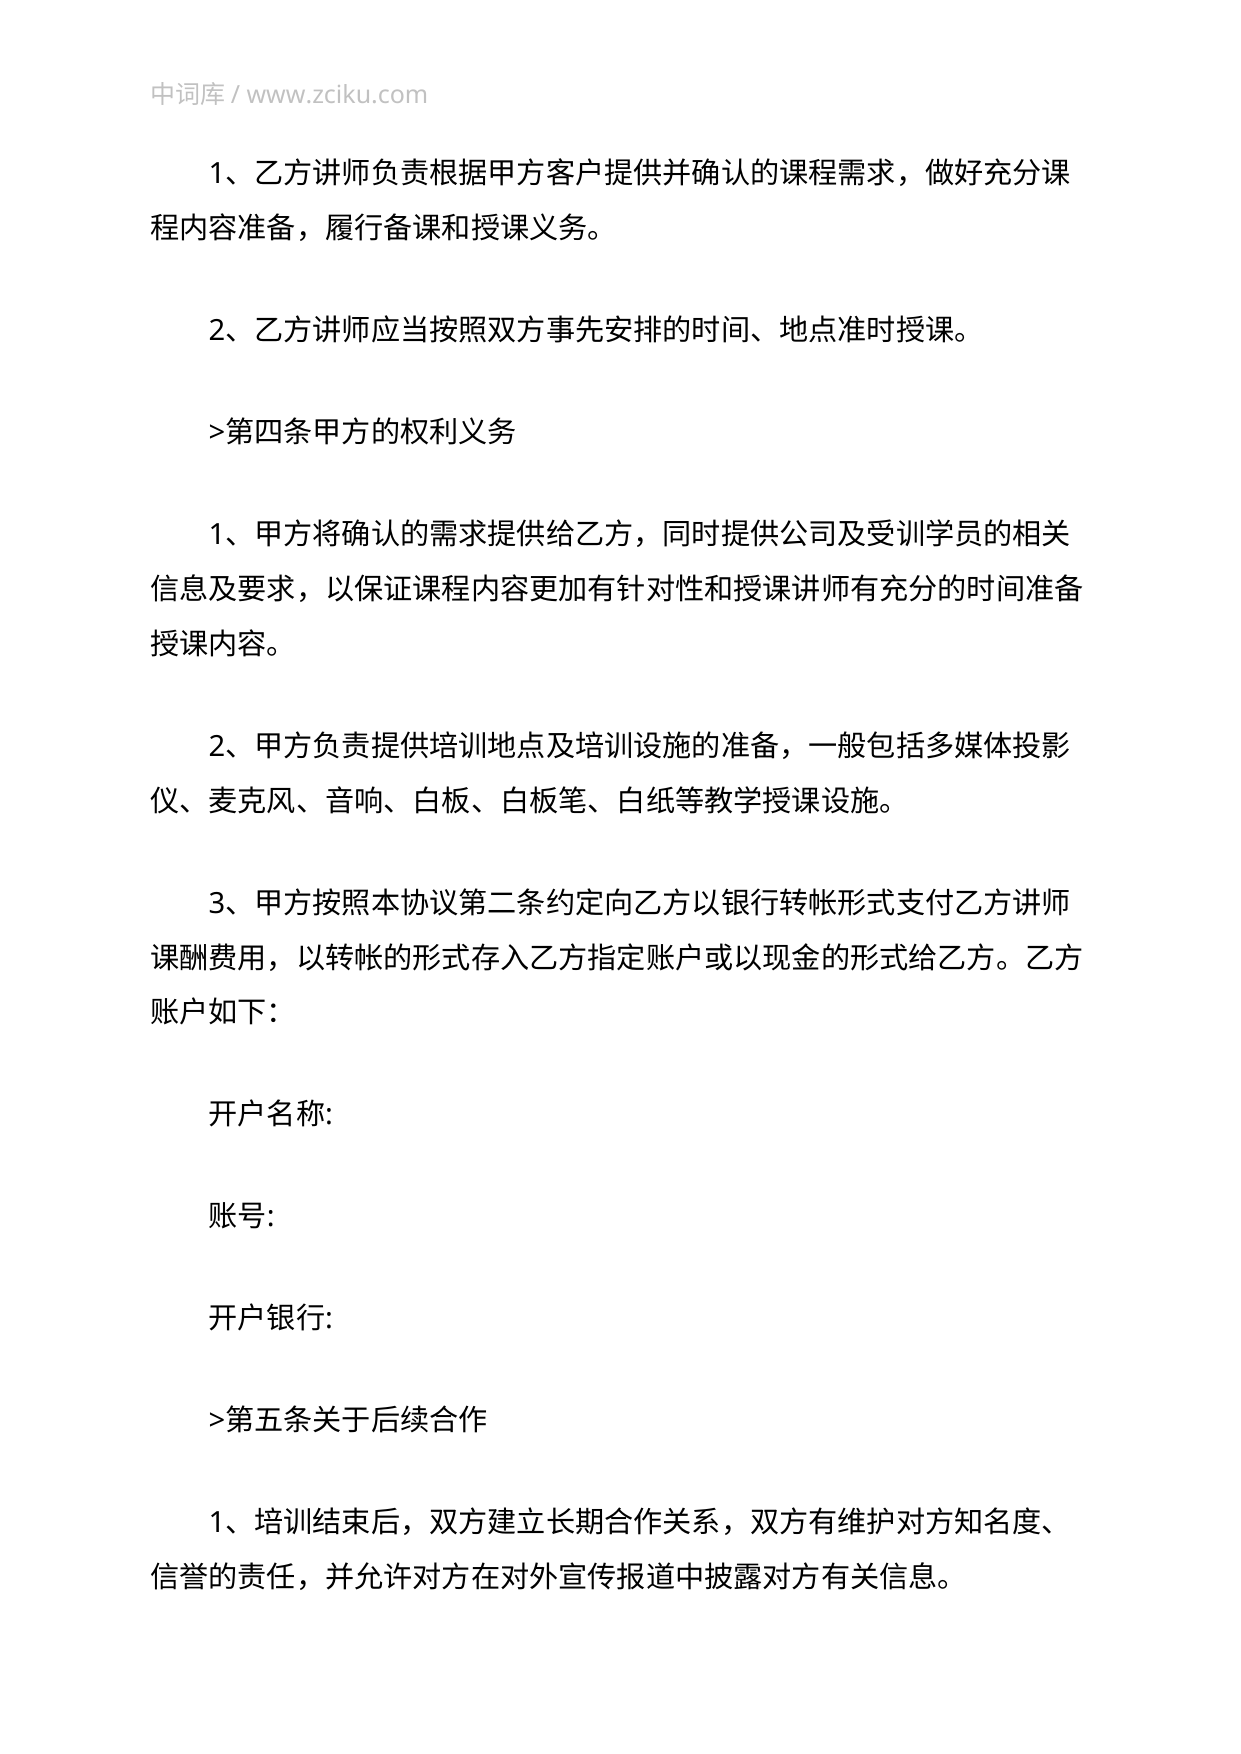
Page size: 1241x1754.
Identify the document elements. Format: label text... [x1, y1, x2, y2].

text 开户银行: [150, 1295, 1090, 1337]
text >第四条甲方的权利义务 [150, 409, 1090, 451]
text 2、乙方讲师应当按照双方事先安排的时间、地点准时授课。 [150, 307, 1090, 349]
text >第五条关于后续合作 [150, 1397, 1090, 1439]
text 账号: [150, 1193, 1090, 1235]
text 开户名称: [150, 1091, 1090, 1133]
text 1、甲方将确认的需求提供给乙方，同时提供公司及受训学员的相关信息及要求，以保证课程内容更加有针对性和授课讲师有充分的时间准备授课内容。 [150, 511, 1090, 663]
text 1、培训结束后，双方建立长期合作关系，双方有维护对方知名度、信誉的责任，并允许对方在对外宣传报道中披露对方有关信息。 [150, 1499, 1090, 1596]
text 1、乙方讲师负责根据甲方客户提供并确认的课程需求，做好充分课程内容准备，履行备课和授课义务。 [150, 150, 1090, 247]
text 2、甲方负责提供培训地点及培训设施的准备，一般包括多媒体投影仪、麦克风、音响、白板、白板笔、白纸等教学授课设施。 [150, 722, 1090, 820]
text 3、甲方按照本协议第二条约定向乙方以银行转帐形式支付乙方讲师课酬费用，以转帐的形式存入乙方指定账户或以现金的形式给乙方。乙方账户如下： [150, 879, 1090, 1031]
